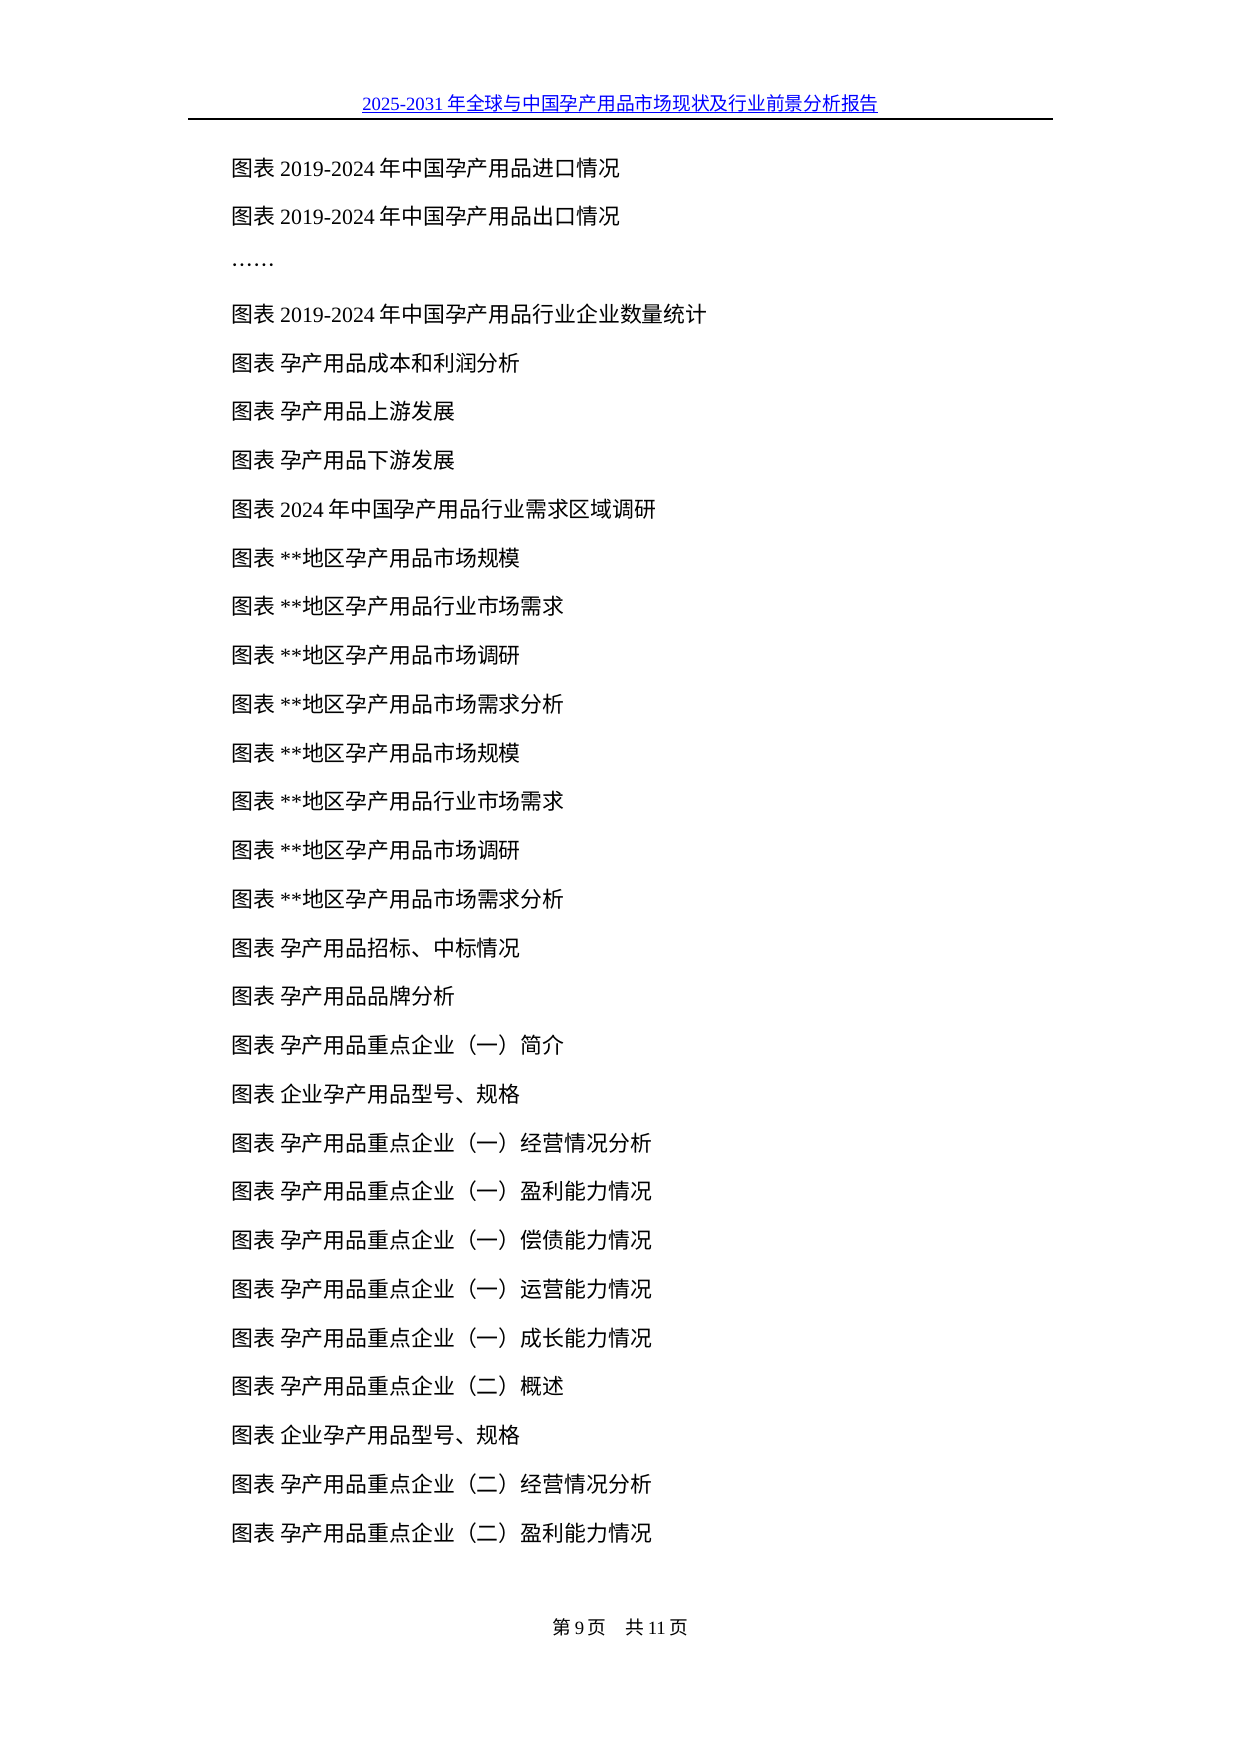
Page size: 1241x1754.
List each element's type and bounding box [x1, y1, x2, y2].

text [187, 150, 1053, 1548]
